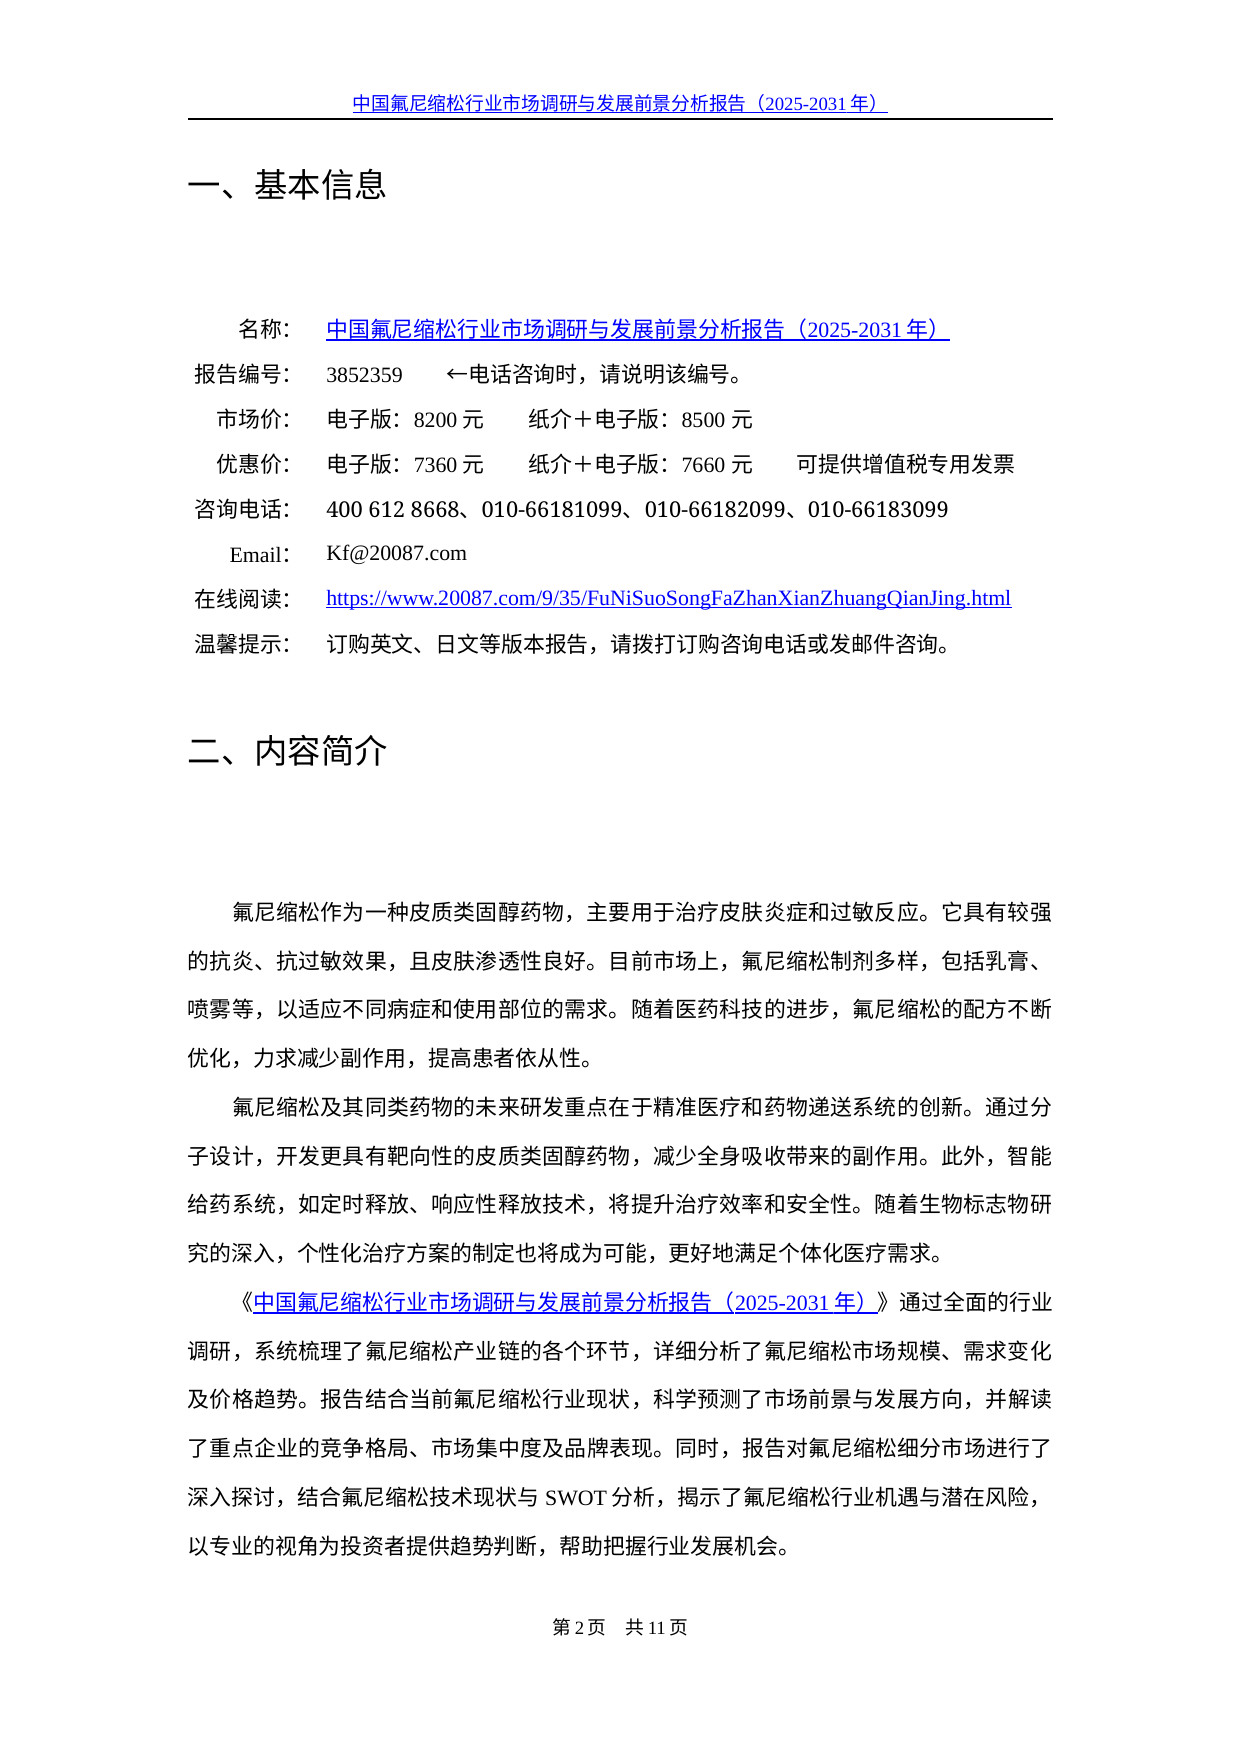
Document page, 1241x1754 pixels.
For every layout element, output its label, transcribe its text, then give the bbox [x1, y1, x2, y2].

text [187, 894, 1053, 1561]
table_cell Kf@20087.com [315, 537, 1073, 582]
table_cell Email： [167, 537, 315, 582]
table_header 中国氟尼缩松行业市场调研与发展前景分析报告（2025-2031年） [315, 312, 1073, 357]
table_cell 在线阅读： [167, 582, 315, 627]
table_cell 市场价： [167, 402, 315, 447]
table_cell 咨询电话： [167, 492, 315, 537]
table_cell 电子版：8200 元 纸介＋电子版：8500 元 [315, 402, 1073, 447]
table_cell 订购英文、日文等版本报告，请拨打订购咨询电话或发邮件咨询。 [315, 627, 1073, 672]
table_cell 优惠价： [167, 447, 315, 492]
table_cell 3852359 ←电话咨询时，请说明该编号。 [315, 357, 1073, 402]
table_cell 400 612 8668、010-66181099、010-66182099、010-66183099 [315, 492, 1073, 537]
table_cell 温馨提示： [167, 627, 315, 672]
title 二、内容简介 [187, 717, 1053, 782]
table_cell 报告编号： [167, 357, 315, 402]
table_header 名称： [167, 312, 315, 357]
title 一、基本信息 [187, 150, 1053, 215]
table_cell [315, 582, 1073, 627]
table_cell 电子版：7360 元 纸介＋电子版：7660 元 可提供增值税专用发票 [315, 447, 1073, 492]
